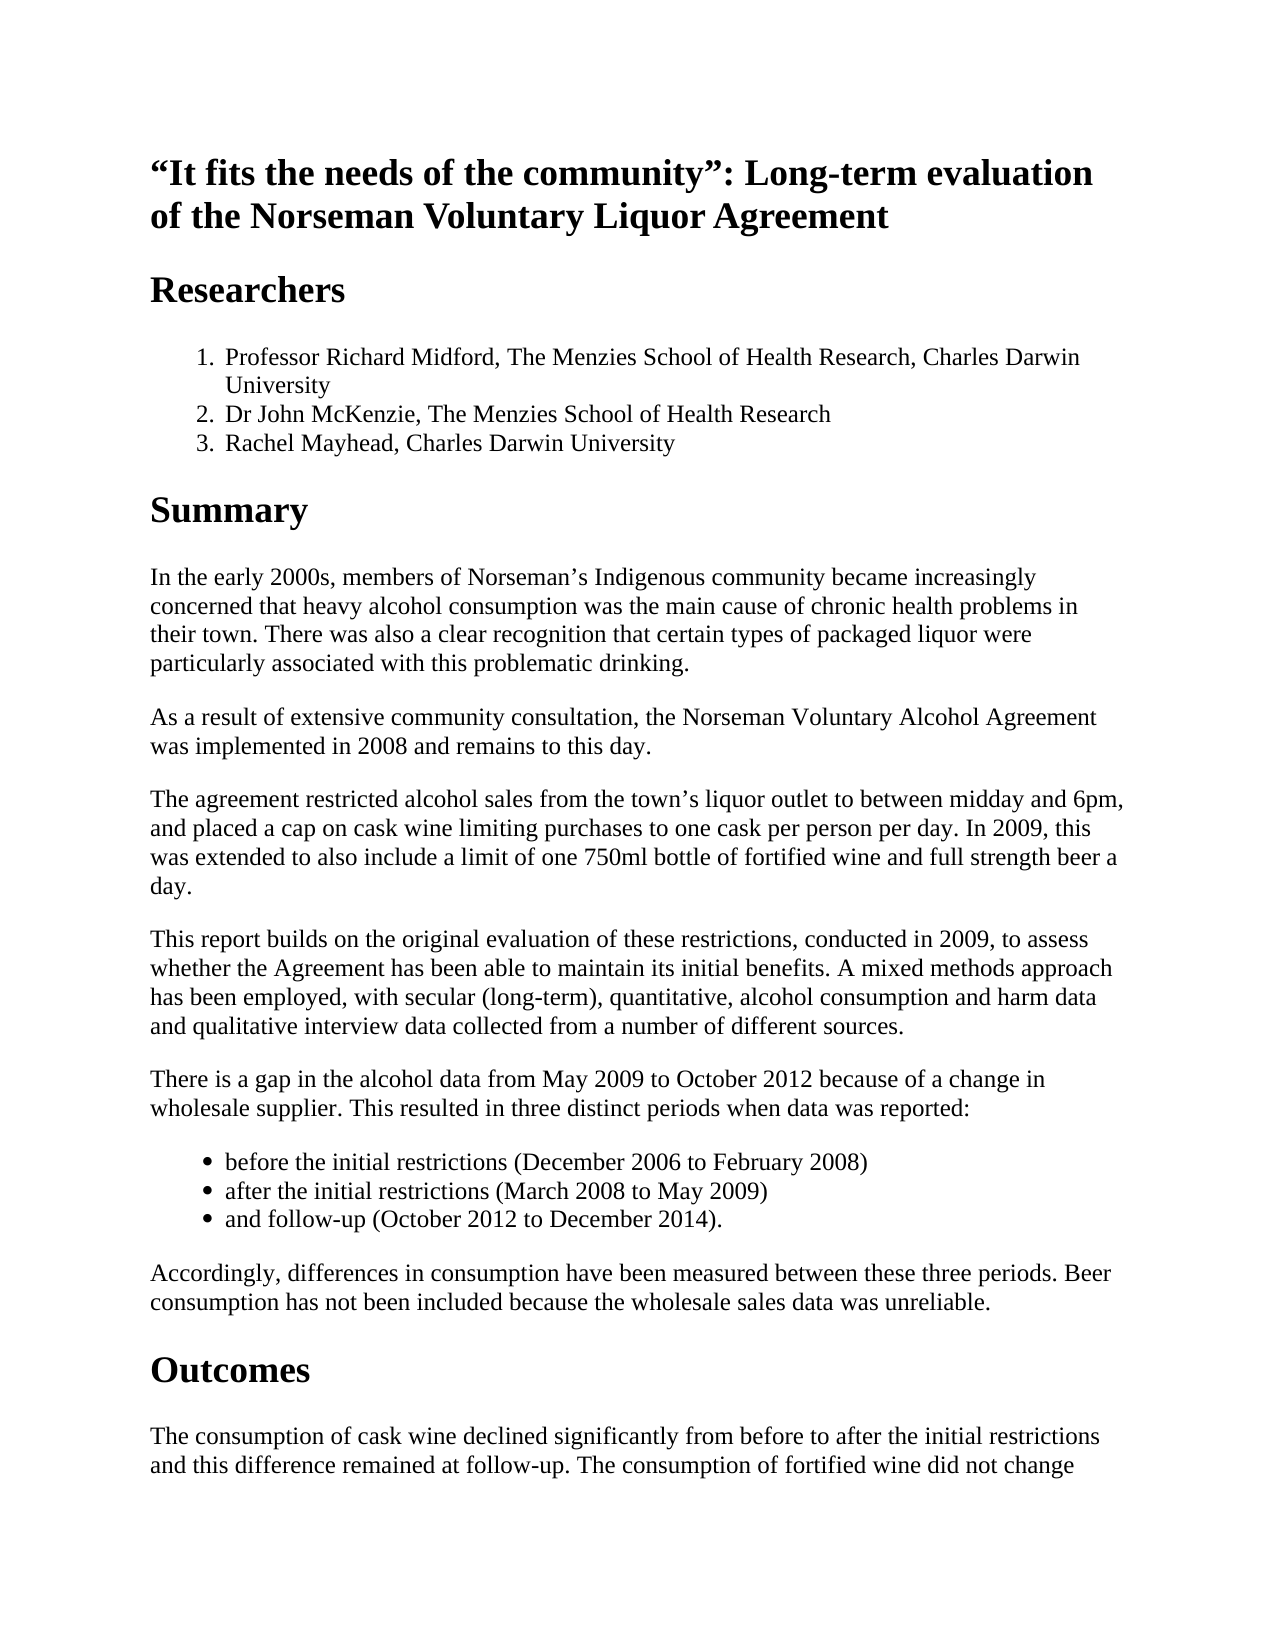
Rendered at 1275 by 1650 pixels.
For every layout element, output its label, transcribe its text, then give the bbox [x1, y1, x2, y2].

list Dr John McKenzie, The Menzies School of Health Research [196, 399, 1125, 428]
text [150, 1421, 1125, 1479]
subtitle “It fits the needs of the community”: Long-term evaluation of the Norseman Voluntary Liquor Agreement [150, 150, 1125, 236]
subtitle Outcomes [150, 1347, 1125, 1390]
text In the early 2000s, members of Norseman’s Indigenous community became increasingly concerned that heavy alcohol consumption was the main cause of chronic health problems in their town. There was also a clear recognition that certain types of packaged liquor were particularly associated with this problematic drinking. [150, 562, 1125, 677]
text There is a gap in the alcohol data from May 2009 to October 2012 because of a change in wholesale supplier. This resulted in three distinct periods when data was reported: [150, 1064, 1125, 1122]
text As a result of extensive community consultation, the Norseman Voluntary Alcohol Agreement was implemented in 2008 and remains to this day. [150, 702, 1125, 759]
list Professor Richard Midford, The Menzies School of Health Research, Charles Darwin University [196, 342, 1125, 399]
list Rachel Mayhead, Charles Darwin University [196, 428, 1125, 457]
subtitle Summary [150, 488, 1125, 531]
text The agreement restricted alcohol sales from the town’s liquor outlet to between midday and 6pm, and placed a cap on cask wine limiting purchases to one cask per person per day. In 2009, this was extended to also include a limit of one 750ml bottle of fortified wine and full strength beer a day. [150, 784, 1125, 899]
subtitle Researchers [150, 267, 1125, 311]
text Accordingly, differences in consumption have been measured between these three periods. Beer consumption has not been included because the wholesale sales data was unreliable. [150, 1258, 1125, 1316]
list and follow-up (October 2012 to December 2014). [203, 1204, 1125, 1233]
list after the initial restrictions (March 2008 to May 2009) [203, 1176, 1125, 1204]
list before the initial restrictions (December 2006 to February 2008) [203, 1147, 1125, 1176]
text This report builds on the original evaluation of these restrictions, conducted in 2009, to assess whether the Agreement has been able to maintain its initial benefits. A mixed methods approach has been employed, with secular (long-term), quantitative, alcohol consumption and harm data and qualitative interview data collected from a number of different sources. [150, 924, 1125, 1039]
